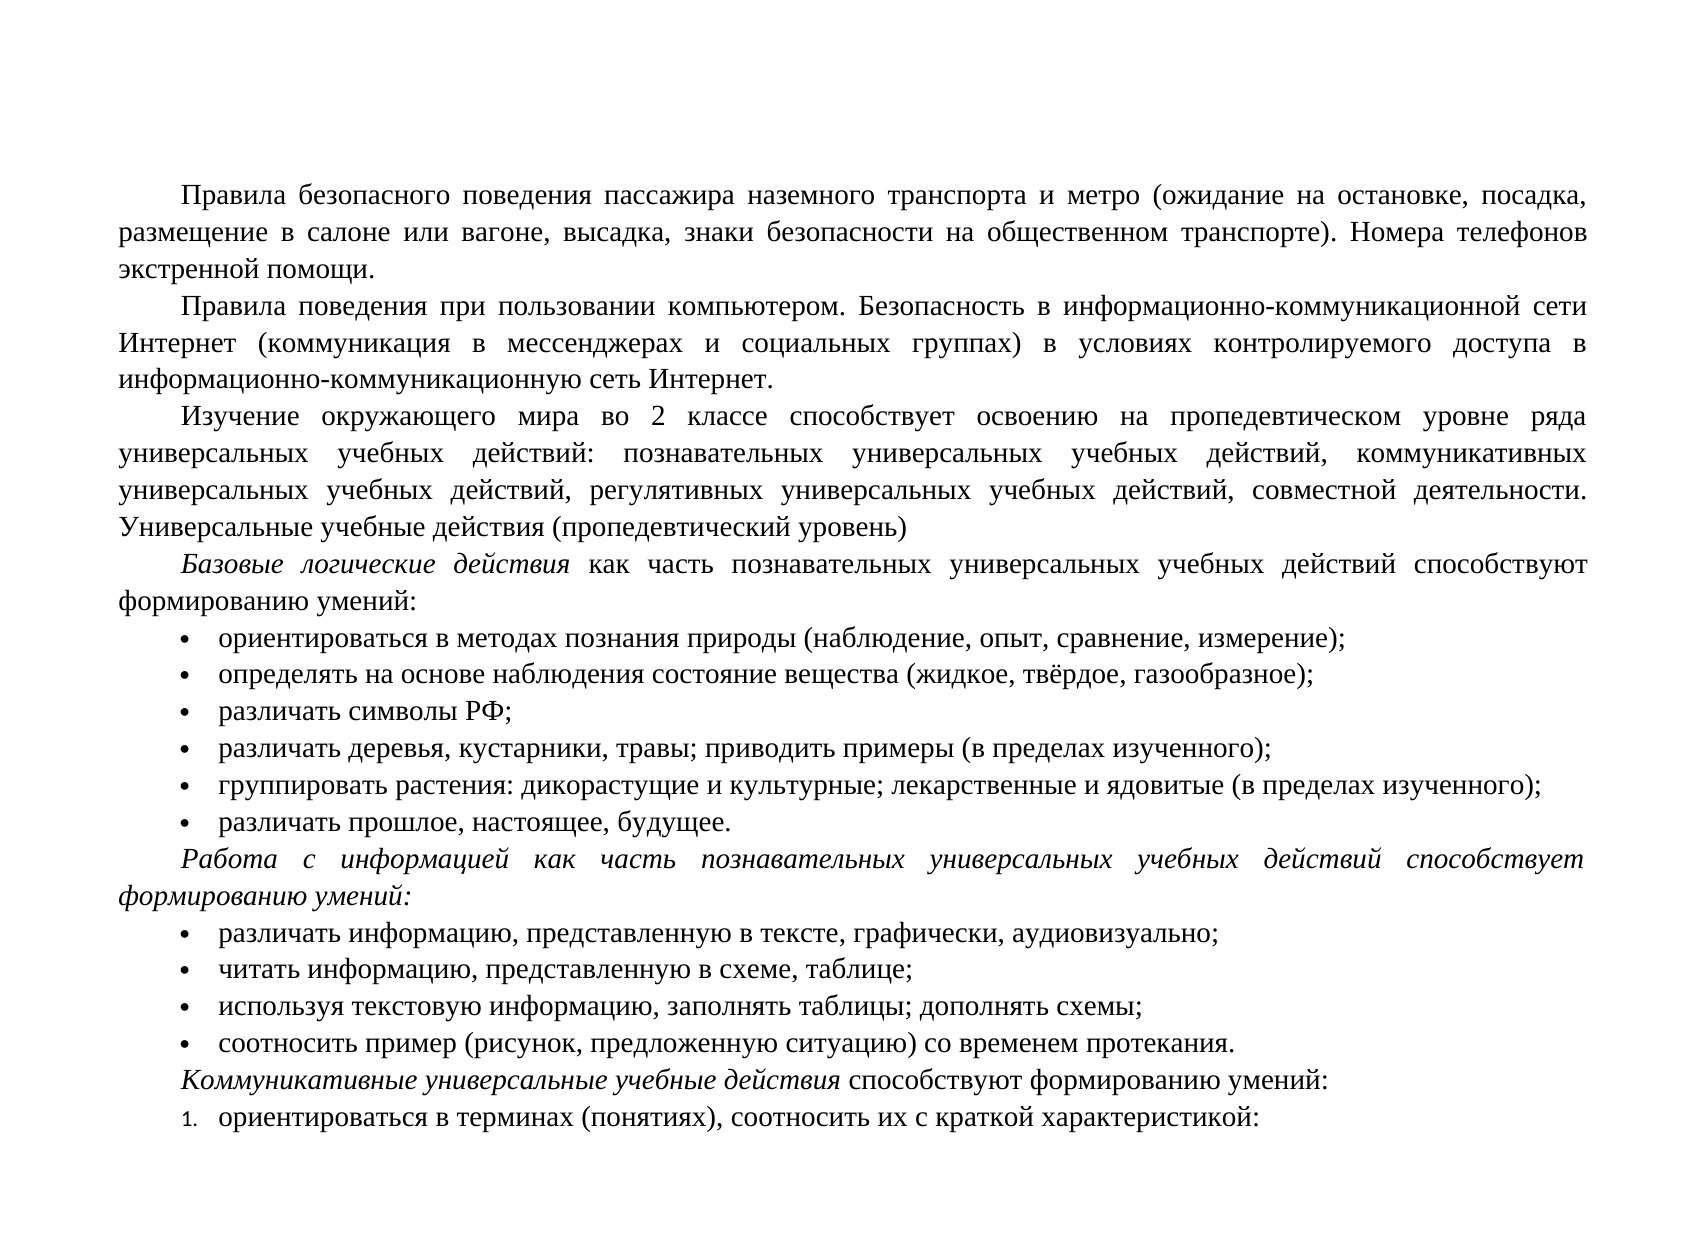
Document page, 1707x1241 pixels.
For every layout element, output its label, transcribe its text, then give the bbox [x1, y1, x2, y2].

list различать деревья, кустарники, травы; приводить примеры (в пределах изученного); [181, 730, 1588, 764]
list группировать растения: дикорастущие и культурные; лекарственные и ядовитые (в пределах изученного); [181, 767, 1588, 801]
text Коммуникативные универсальные учебные действия способствуют формированию умений: [118, 1062, 1588, 1096]
text Изучение окружающего мира во 2 классе способствует освоению на пропедевтическом уровне ряда универсальных учебных действий: познавательных универсальных учебных действий, коммуникативных универсальных учебных действий, регулятивных универсальных учебных действий, совместной деятельности. Универсальные учебные действия (пропедевтический уровень) [118, 398, 1588, 543]
list определять на основе наблюдения состояние вещества (жидкое, твёрдое, газообразное); [181, 657, 1588, 690]
list различать прошлое, настоящее, будущее. [181, 804, 1588, 838]
list различать информацию, представленную в тексте, графически, аудиовизуально; [181, 915, 1588, 948]
text Работа с информацией как часть познавательных универсальных учебных действий способствует формированию умений: [118, 841, 1588, 911]
text Правила поведения при пользовании компьютером. Безопасность в информационно-коммуникационной сети Интернет (коммуникация в мессенджерах и социальных группах) в условиях контролируемого доступа в информационно-коммуникационную сеть Интернет. [118, 288, 1588, 395]
list различать символы РФ; [181, 693, 1588, 727]
list используя текстовую информацию, заполнять таблицы; дополнять схемы; [181, 988, 1588, 1022]
list ориентироваться в методах познания природы (наблюдение, опыт, сравнение, измерение); [181, 620, 1588, 653]
list читать информацию, представленную в схеме, таблице; [181, 952, 1588, 985]
list соотносить пример (рисунок, предложенную ситуацию) со временем протекания. [181, 1025, 1588, 1059]
list ориентироваться в терминах (понятиях), соотносить их с краткой характеристикой: [181, 1099, 1588, 1133]
text Правила безопасного поведения пассажира наземного транспорта и метро (ожидание на остановке, посадка, размещение в салоне или вагоне, высадка, знаки безопасности на общественном транспорте). Номера телефонов экстренной помощи. [118, 177, 1588, 284]
text Базовые логические действия как часть познавательных универсальных учебных действий способствуют формированию умений: [118, 546, 1588, 616]
